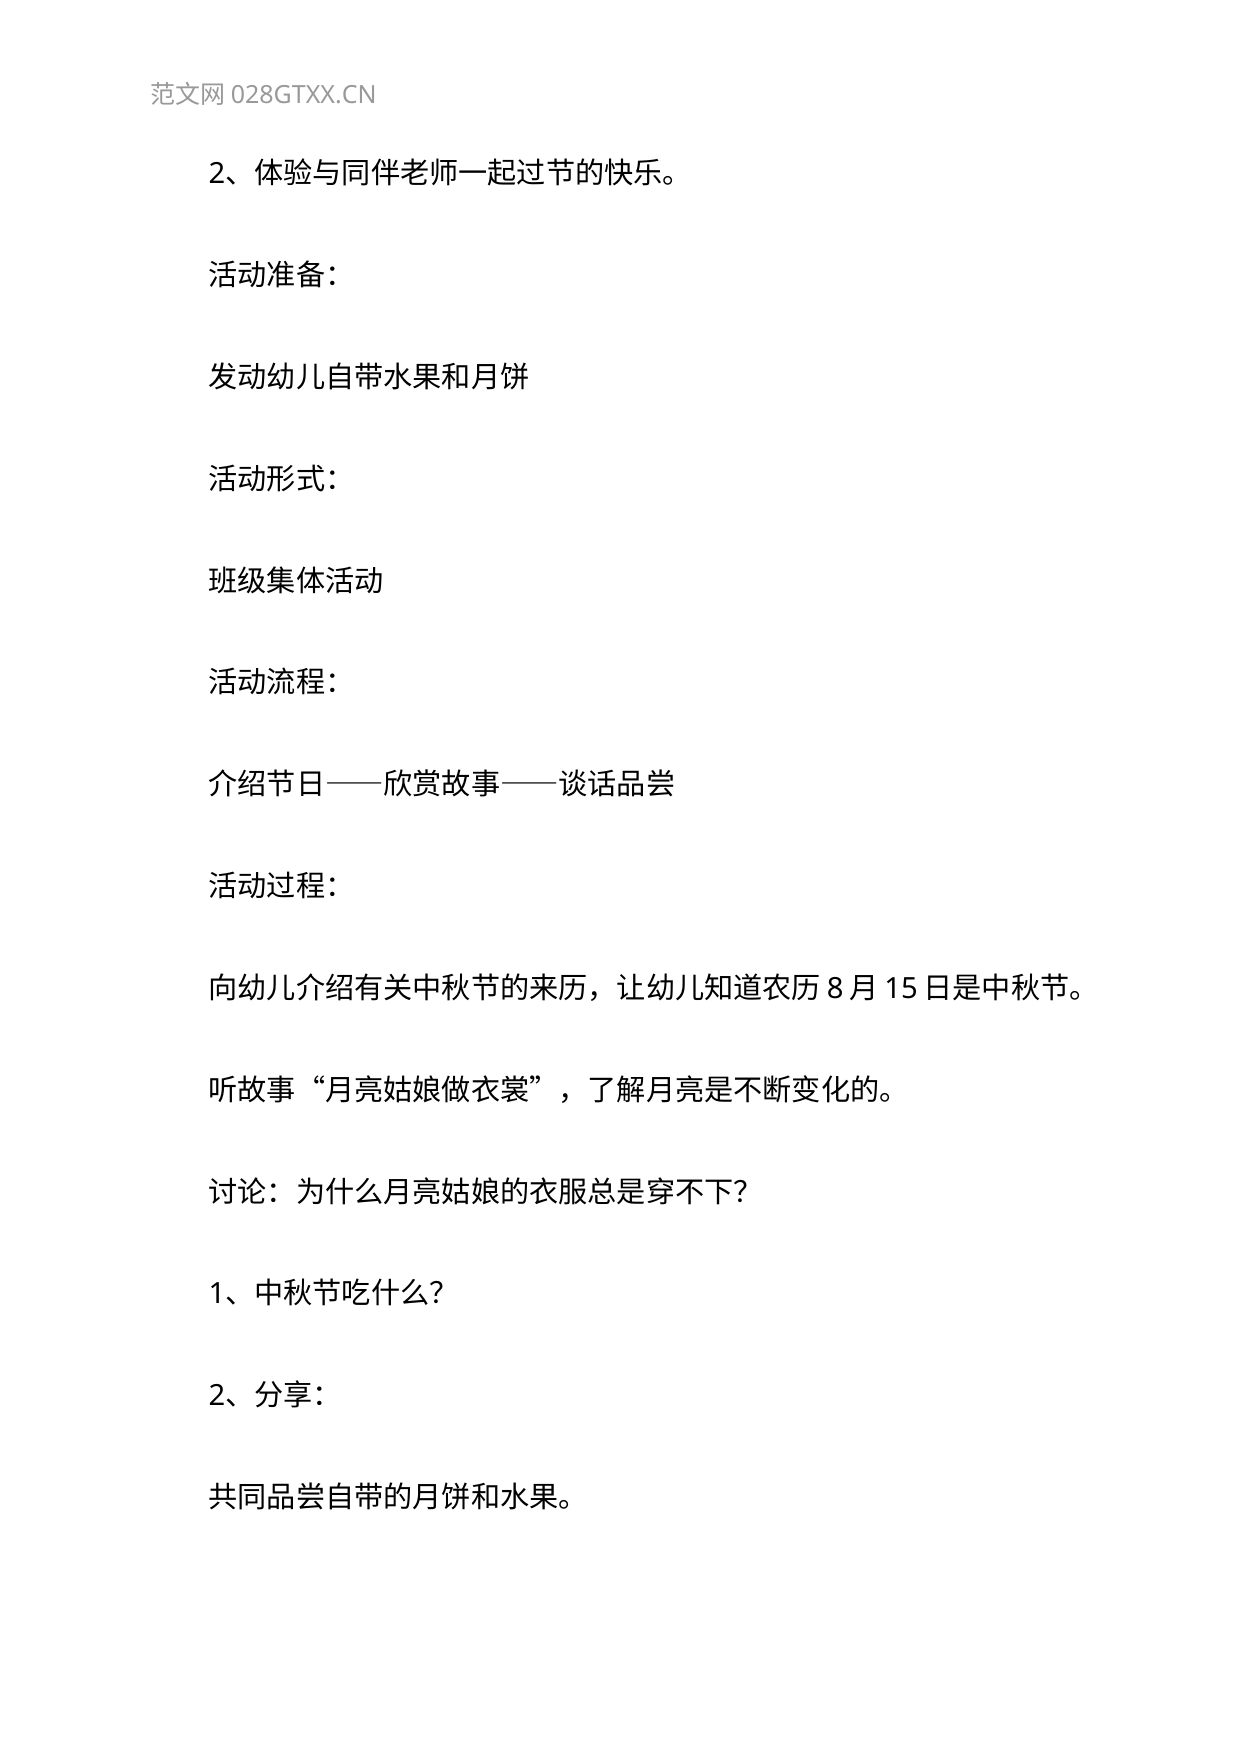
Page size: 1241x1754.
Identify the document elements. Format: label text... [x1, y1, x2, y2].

text 2、分享： [150, 1372, 1090, 1414]
text 活动流程： [150, 659, 1090, 701]
text 介绍节日——欣赏故事——谈话品尝 [150, 761, 1090, 803]
text 活动准备： [150, 252, 1090, 294]
text 发动幼儿自带水果和月饼 [150, 354, 1090, 396]
text 1、中秋节吃什么？ [150, 1270, 1090, 1312]
text 向幼儿介绍有关中秋节的来历，让幼儿知道农历8月15日是中秋节。 [150, 964, 1090, 1007]
text 2、体验与同伴老师一起过节的快乐。 [150, 150, 1090, 192]
text 班级集体活动 [150, 557, 1090, 599]
text 讨论：为什么月亮姑娘的衣服总是穿不下？ [150, 1168, 1090, 1210]
text 听故事“月亮姑娘做衣裳”，了解月亮是不断变化的。 [150, 1066, 1090, 1109]
text 活动形式： [150, 456, 1090, 498]
text 活动过程： [150, 863, 1090, 905]
text 共同品尝自带的月饼和水果。 [150, 1474, 1090, 1516]
